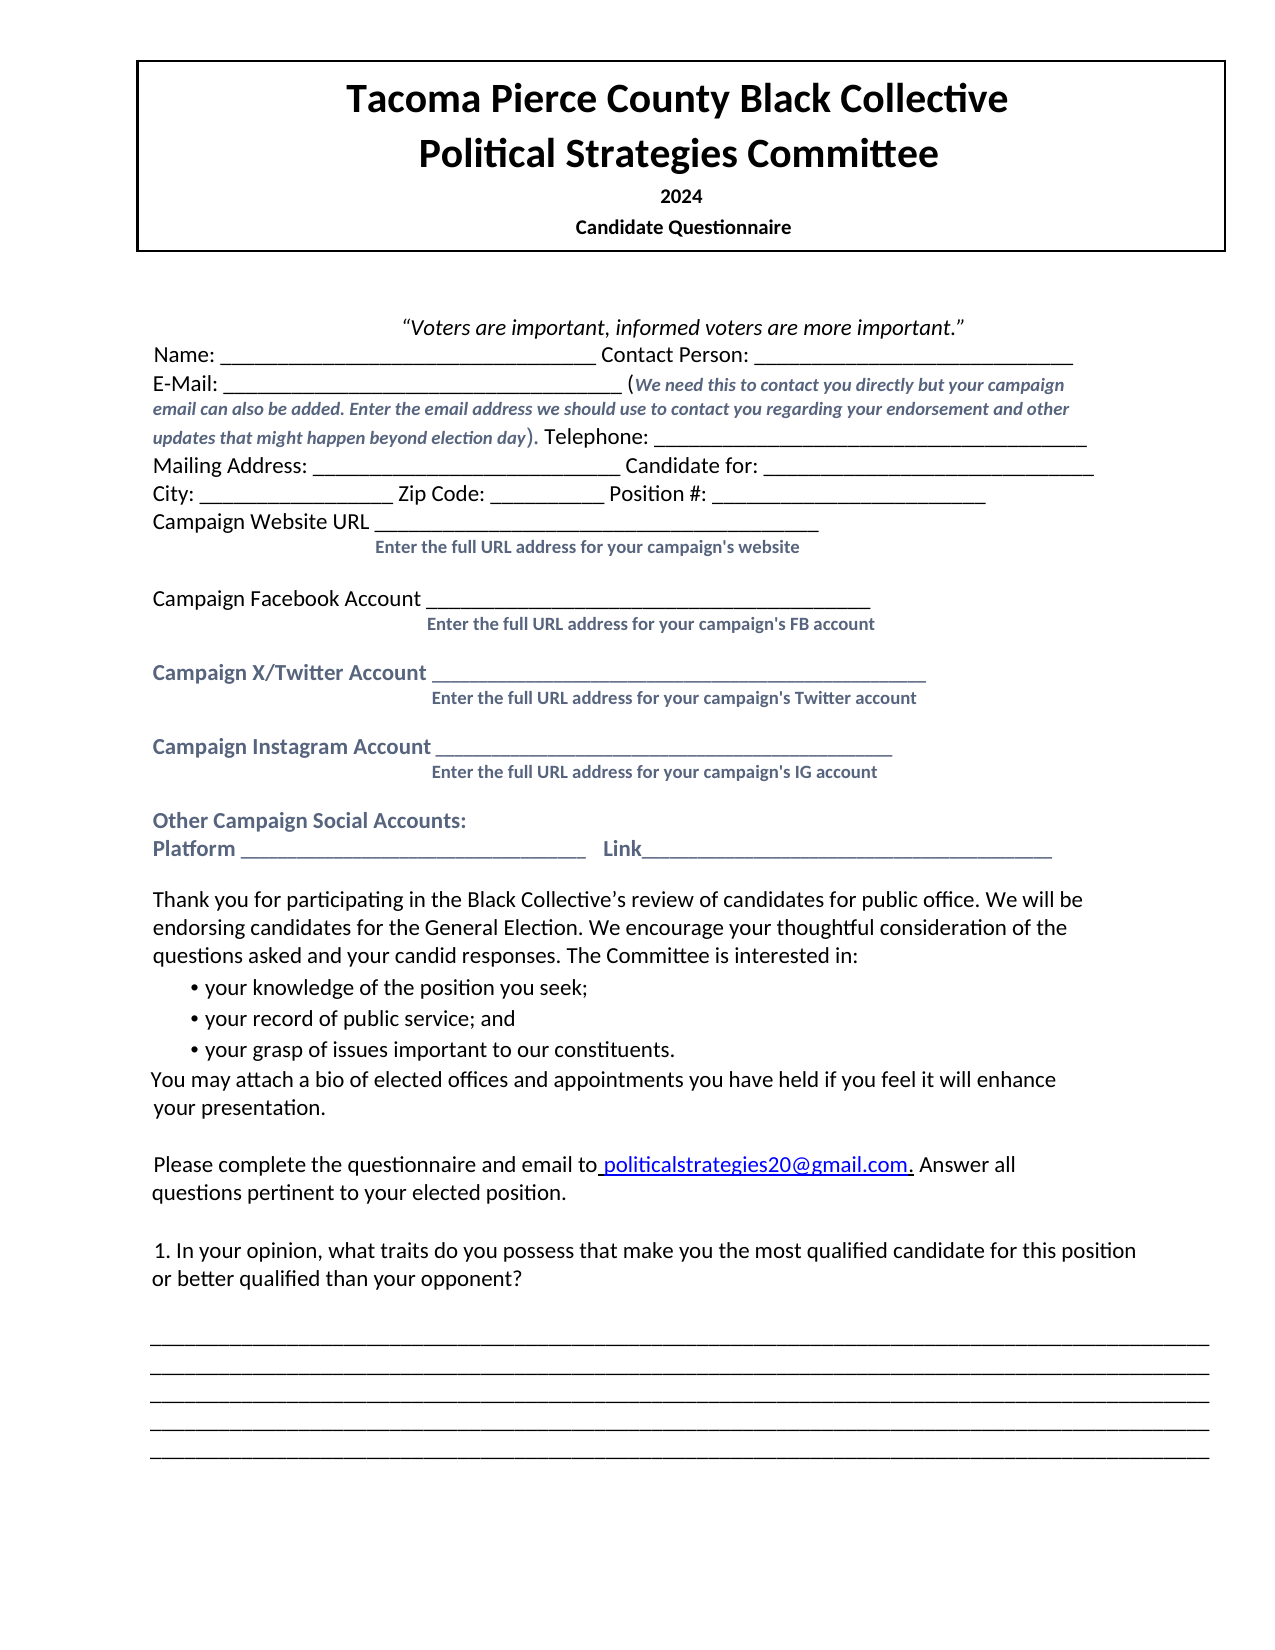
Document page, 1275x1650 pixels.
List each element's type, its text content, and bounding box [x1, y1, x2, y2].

text • your grasp of issues important to our constituents. [190, 1035, 1224, 1063]
text Please complete the questionnaire and email to politicalstrategies20@gmail.com. Answer all questions pertinent to your elected position. [152, 1150, 1103, 1206]
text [150, 1322, 1214, 1462]
text Mailing Address: ___________________________ Candidate for: _____________________________ City: _________________ Zip Code: __________ Position #: ________________________ [153, 451, 1096, 507]
text Campaign Facebook Account _______________________________________ [153, 584, 1096, 612]
table_header Tacoma Pierce County Black Collective Political Strategies Committee 2024 Candidate Questionnaire [139, 62, 1224, 250]
text Enter the full URL address for your campaign's IG account [153, 760, 1096, 783]
text 1. In your opinion, what traits do you possess that make you the most qualified candidate for this position or better qualified than your opponent? [152, 1236, 1160, 1292]
text Campaign Website URL _______________________________________ [153, 507, 1096, 535]
text You may attach a bio of elected offices and appointments you have held if you feel it will enhance your presentation. [150, 1065, 1103, 1121]
text Thank you for participating in the Black Collective’s review of candidates for public office. We will be endorsing candidates for the General Election. We encourage your thoughtful consideration of the questions asked and your candid responses. The Committee is interested in: [153, 885, 1096, 969]
text Platform _____________________________________ Link____________________________________________ [153, 834, 1096, 862]
text Name: _________________________________ Contact Person: ____________________________ E-Mail: ___________________________________ (We need this to contact you directly but your campaign email can also be added. Enter the email address we should use to contact you regarding your endorsement and other updates that might happen beyond election day). Telephone: ______________________________________ [153, 341, 1096, 451]
text Enter the full URL address for your campaign's FB account [153, 612, 1096, 635]
text Campaign X/Twitter Account _____________________________________________________ [153, 658, 1096, 686]
text • your knowledge of the position you seek; [190, 973, 1224, 1001]
text Enter the full URL address for your campaign's website [153, 535, 1096, 558]
text • your record of public service; and [190, 1004, 1224, 1032]
text Other Campaign Social Accounts: [153, 806, 1096, 834]
text “Voters are important, informed voters are more important.” [136, 313, 966, 341]
text Enter the full URL address for your campaign's Twitter account [153, 686, 1096, 709]
text Campaign Instagram Account _________________________________________________ [153, 732, 1096, 760]
